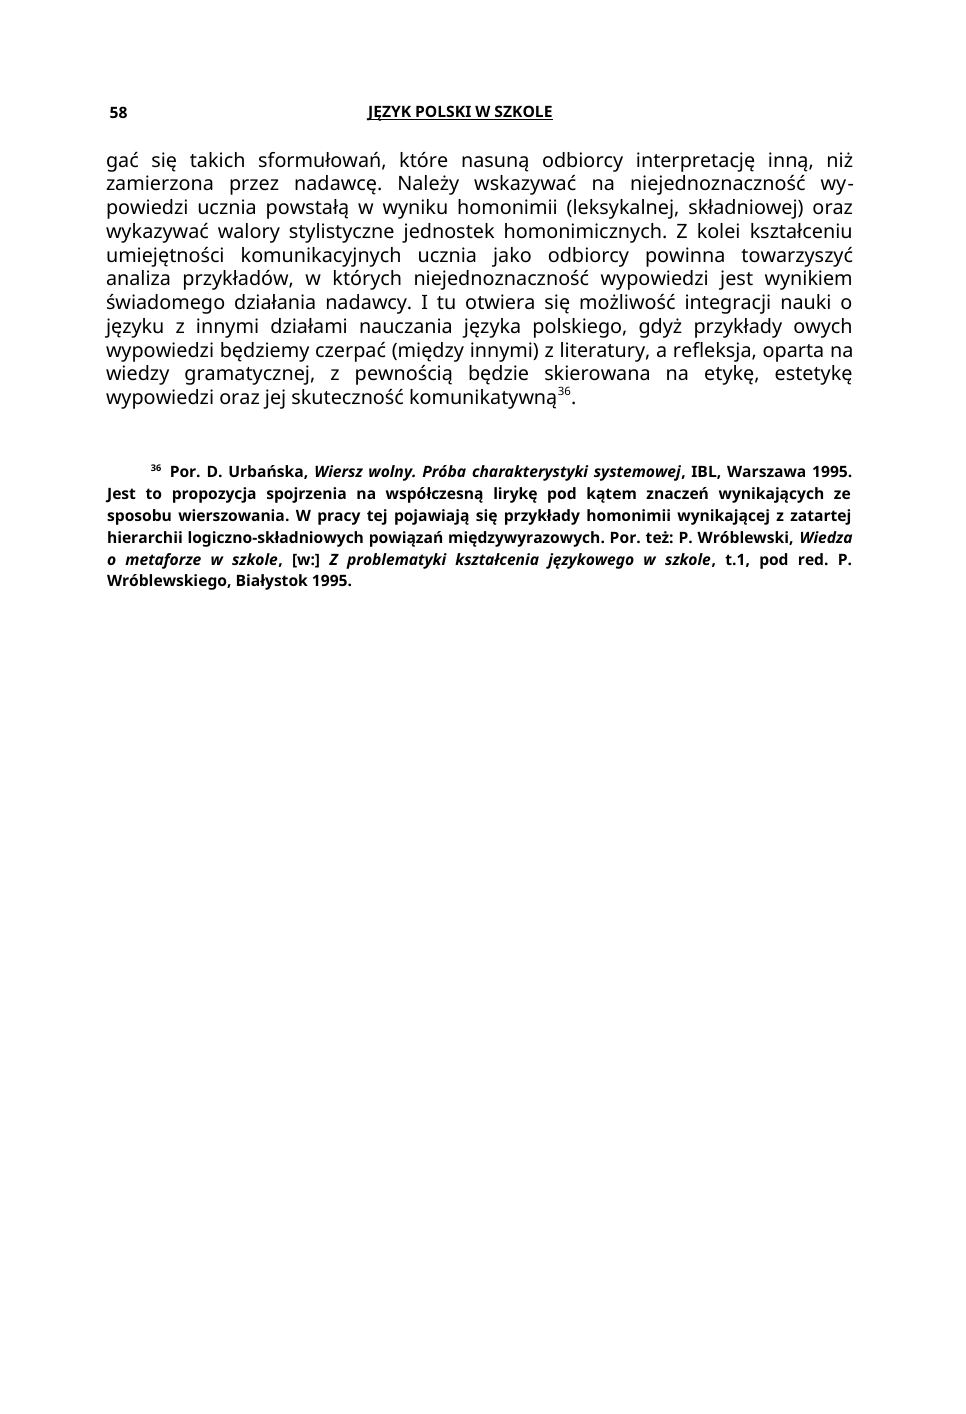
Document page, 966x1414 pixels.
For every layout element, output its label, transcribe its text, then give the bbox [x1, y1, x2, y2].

text gać się takich sformułowań, które nasuną odbiorcy interpretację inną, niż zamierzona przez nadawcę. Należy wskazywać na niejednoznaczność wypowiedzi ucznia powstałą w wyniku homonimii (leksykalnej, składniowej) oraz wykazywać walory stylistyczne jednostek homonimicznych. Z kolei kształceniu umiejętności komunikacyjnych ucznia jako odbiorcy powinna towarzyszyć analiza przykładów, w których niejednoznaczność wypowiedzi jest wynikiem świadomego działania nadawcy. I tu otwiera się możliwość integracji nauki o języku z innymi działami nauczania języka polskiego, gdyż przykłady owych wypowiedzi będziemy czerpać (między innymi) z literatury, a refleksja, oparta na wiedzy gramatycznej, z pewnością będzie skierowana na etykę, estetykę wypowiedzi oraz jej skuteczność komunikatywną36. [106, 148, 854, 409]
text 58 [109, 106, 127, 122]
text JĘZYK POLSKI W SZKOLE [368, 105, 552, 119]
text 36 Por. D. Urbańska, Wiersz wolny. Próba charakterystyki systemowej, IBL, Warszawa 1995. Jest to propozycja spojrzenia na współczesną lirykę pod kątem znaczeń wynikających ze sposobu wierszowania. W pracy tej pojawiają się przykłady homonimii wynikającej z zatartej hierarchii logiczno-składniowych powiązań międzywyrazowych. Por. też: P. Wróblewski, Wiedza o metaforze w szkole, [w:] Z problematyki kształcenia językowego w szkole, t.1, pod red. P. Wróblewskiego, Białystok 1995. [107, 461, 852, 591]
